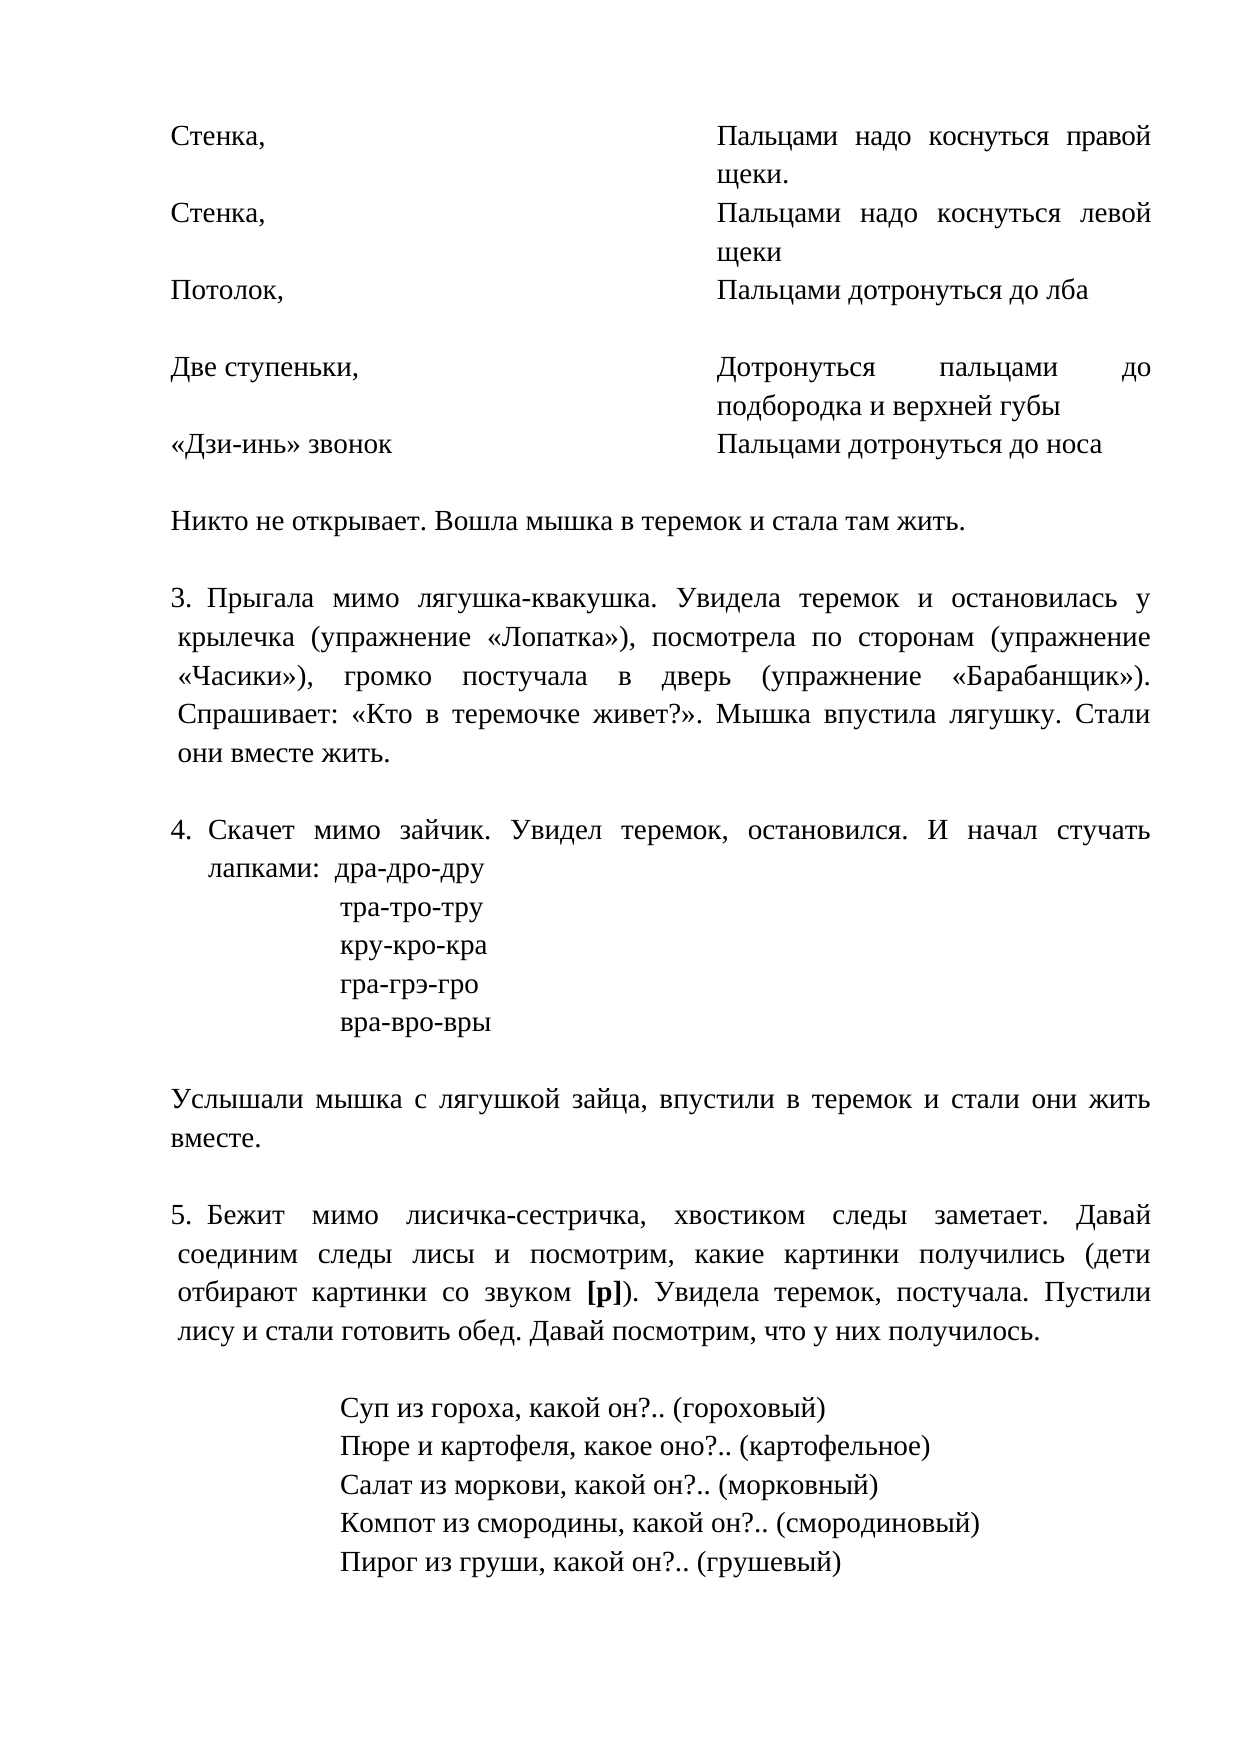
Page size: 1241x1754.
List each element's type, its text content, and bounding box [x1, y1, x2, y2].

text Никто не открывает. Вошла мышка в теремок и стала там жить. [170, 503, 1152, 537]
text «Дзи-инь» звонок [170, 426, 605, 460]
text Стенка, [170, 118, 605, 152]
text Стенка, [170, 195, 605, 229]
list Салат из моркови, какой он?.. (морковный) [177, 1467, 1152, 1501]
text Потолок, [170, 272, 605, 306]
text Пальцами надо коснуться левой щеки [717, 195, 1152, 267]
text тра-тро-тру [133, 889, 1152, 922]
text Две ступеньки, [170, 349, 605, 383]
list Компот из смородины, какой он?.. (смородиновый) [177, 1506, 1152, 1539]
list Пюре и картофеля, какое оно?.. (картофельное) [177, 1428, 1152, 1462]
text Пальцами надо коснуться правой щеки. [717, 118, 1152, 190]
list Суп из гороха, какой он?.. (гороховый) [177, 1390, 1152, 1423]
text Пальцами дотронуться до лба [717, 272, 1152, 306]
text Дотронуться пальцами до подбородка и верхней губы [717, 349, 1152, 421]
text Пальцами дотронуться до носа [717, 426, 1152, 460]
text гра-грэ-гро [133, 966, 1152, 999]
list Бежит мимо лисичка-сестричка, хвостиком следы заметает. Давай соединим следы лисы и посмотрим, какие картинки получились (дети отбирают картинки со звуком [р]). Увидела теремок, постучала. Пустили лису и стали готовить обед. Давай посмотрим, что у них получилось. [170, 1197, 1152, 1346]
text Услышали мышка с лягушкой зайца, впустили в теремок и стали они жить вместе. [170, 1082, 1152, 1154]
list Скачет мимо зайчик. Увидел теремок, остановился. И начал стучать лапками: дра-дро-дру [170, 812, 1152, 884]
text кру-кро-кра [133, 927, 1152, 961]
list Пирог из груши, какой он?.. (грушевый) [177, 1544, 1152, 1578]
text вра-вро-вры [133, 1004, 1152, 1038]
list Прыгала мимо лягушка-квакушка. Увидела теремок и остановилась у крылечка (упражнение «Лопатка»), посмотрела по сторонам (упражнение «Часики»), громко постучала в дверь (упражнение «Барабанщик»). Спрашивает: «Кто в теремочке живет?». Мышка впустила лягушку. Стали они вместе жить. [170, 581, 1152, 768]
